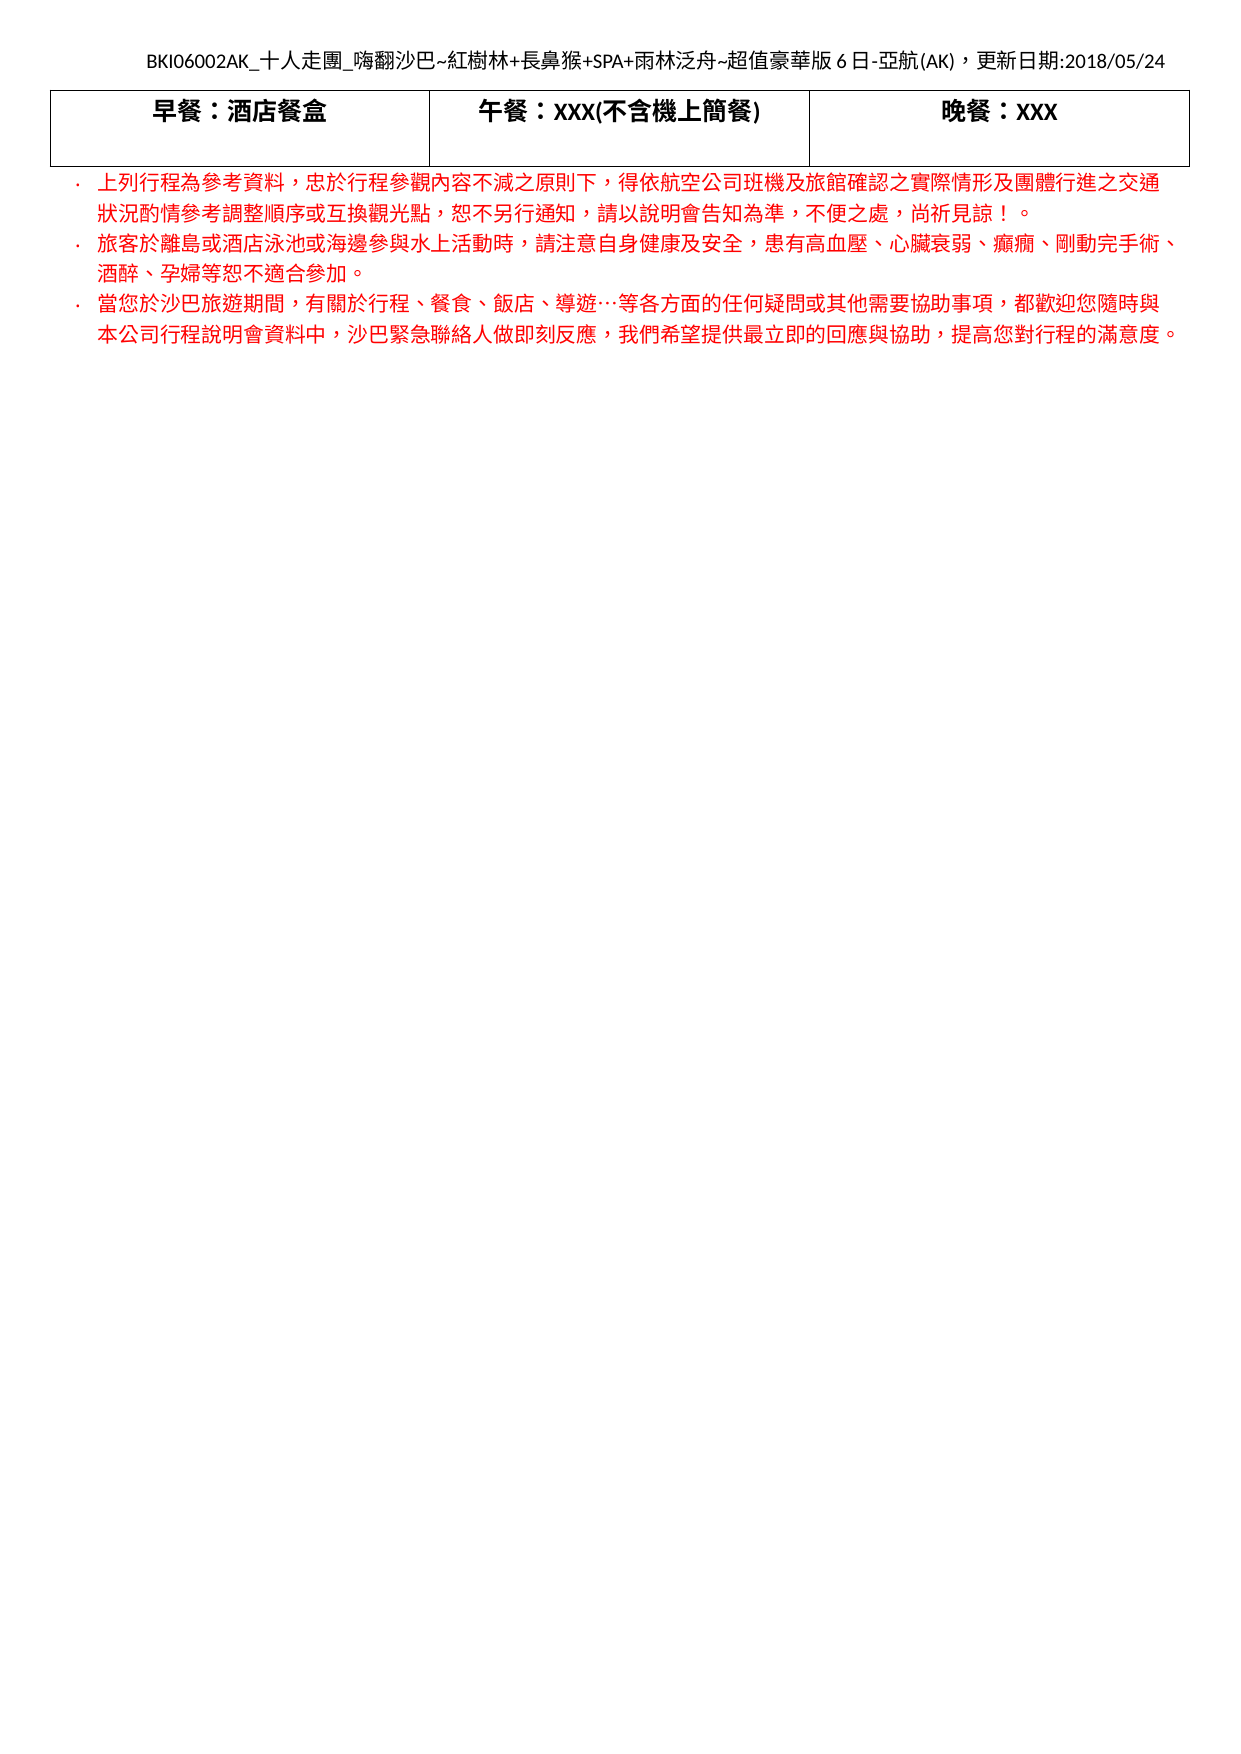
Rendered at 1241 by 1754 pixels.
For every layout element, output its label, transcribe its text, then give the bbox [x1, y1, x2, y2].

table_cell 午餐：XXX(不含機上簡餐) [430, 91, 809, 166]
table_cell 晚餐：XXX [810, 91, 1189, 166]
list 上列行程為參考資料，忠於行程參觀內容不減之原則下，得依航空公司班機及旅館確認之實際情形及團體行進之交通狀況酌情參考調整順序或互換觀光點，恕不另行通知，請以說明會告知為準，不便之處，尚祈見諒！。 [75, 167, 1165, 227]
list 當您於沙巴旅遊期間，有關於行程、餐食、飯店、導遊…等各方面的任何疑問或其他需要協助事項，都歡迎您隨時與本公司行程說明會資料中，沙巴緊急聯絡人做即刻反應，我們希望提供最立即的回應與協助，提高您對行程的滿意度。 [75, 288, 1165, 348]
table_cell 早餐：酒店餐盒 [51, 91, 429, 166]
list 旅客於離島或酒店泳池或海邊參與水上活動時，請注意自身健康及安全，患有高血壓、心臟衰弱、癲癇、剛動完手術、酒醉、孕婦等恕不適合參加。 [75, 227, 1165, 288]
